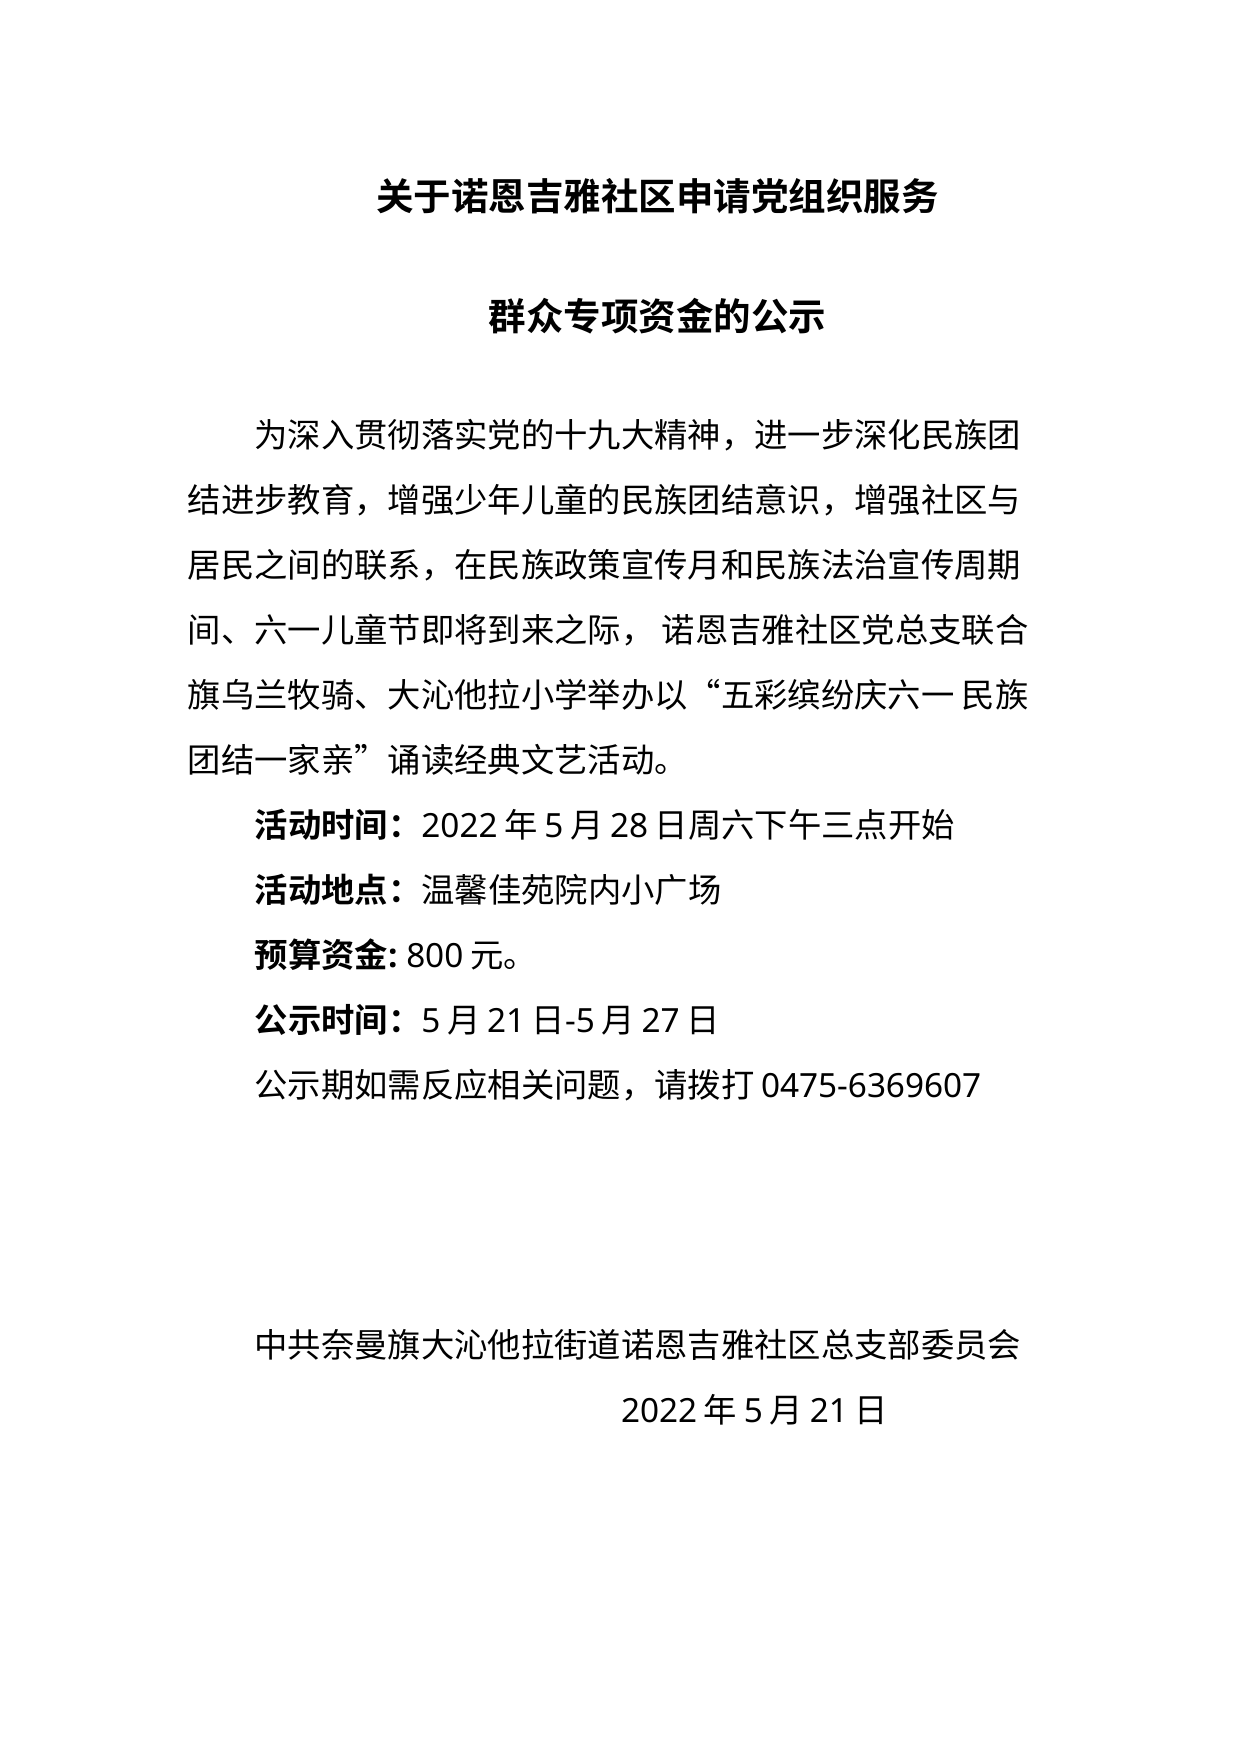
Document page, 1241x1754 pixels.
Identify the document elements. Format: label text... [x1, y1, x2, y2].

text 2022年5月21日 [187, 1376, 1053, 1441]
list 预算资金: 800元。 [187, 921, 1053, 986]
text 关于诺恩吉雅社区申请党组织服务 [187, 162, 1053, 227]
list 公示期如需反应相关问题，请拨打0475-6369607 [187, 1051, 1053, 1116]
list 公示时间：5月21日-5月27日 [187, 986, 1053, 1051]
text 群众专项资金的公示 [187, 281, 1053, 346]
text 中共奈曼旗大沁他拉街道诺恩吉雅社区总支部委员会 [187, 1311, 1053, 1376]
text 为深入贯彻落实党的十九大精神，进一步深化民族团结进步教育，增强少年儿童的民族团结意识，增强社区与居民之间的联系，在民族政策宣传月和民族法治宣传周期间、六一儿童节即将到来之际， 诺恩吉雅社区党总支联合旗乌兰牧骑、大沁他拉小学举办以“五彩缤纷庆六一 民族团结一家亲”诵读经典文艺活动。 [187, 401, 1053, 791]
text 活动地点：温馨佳苑院内小广场 [187, 856, 1053, 921]
text 活动时间：2022年5月28日周六下午三点开始 [187, 791, 1053, 856]
